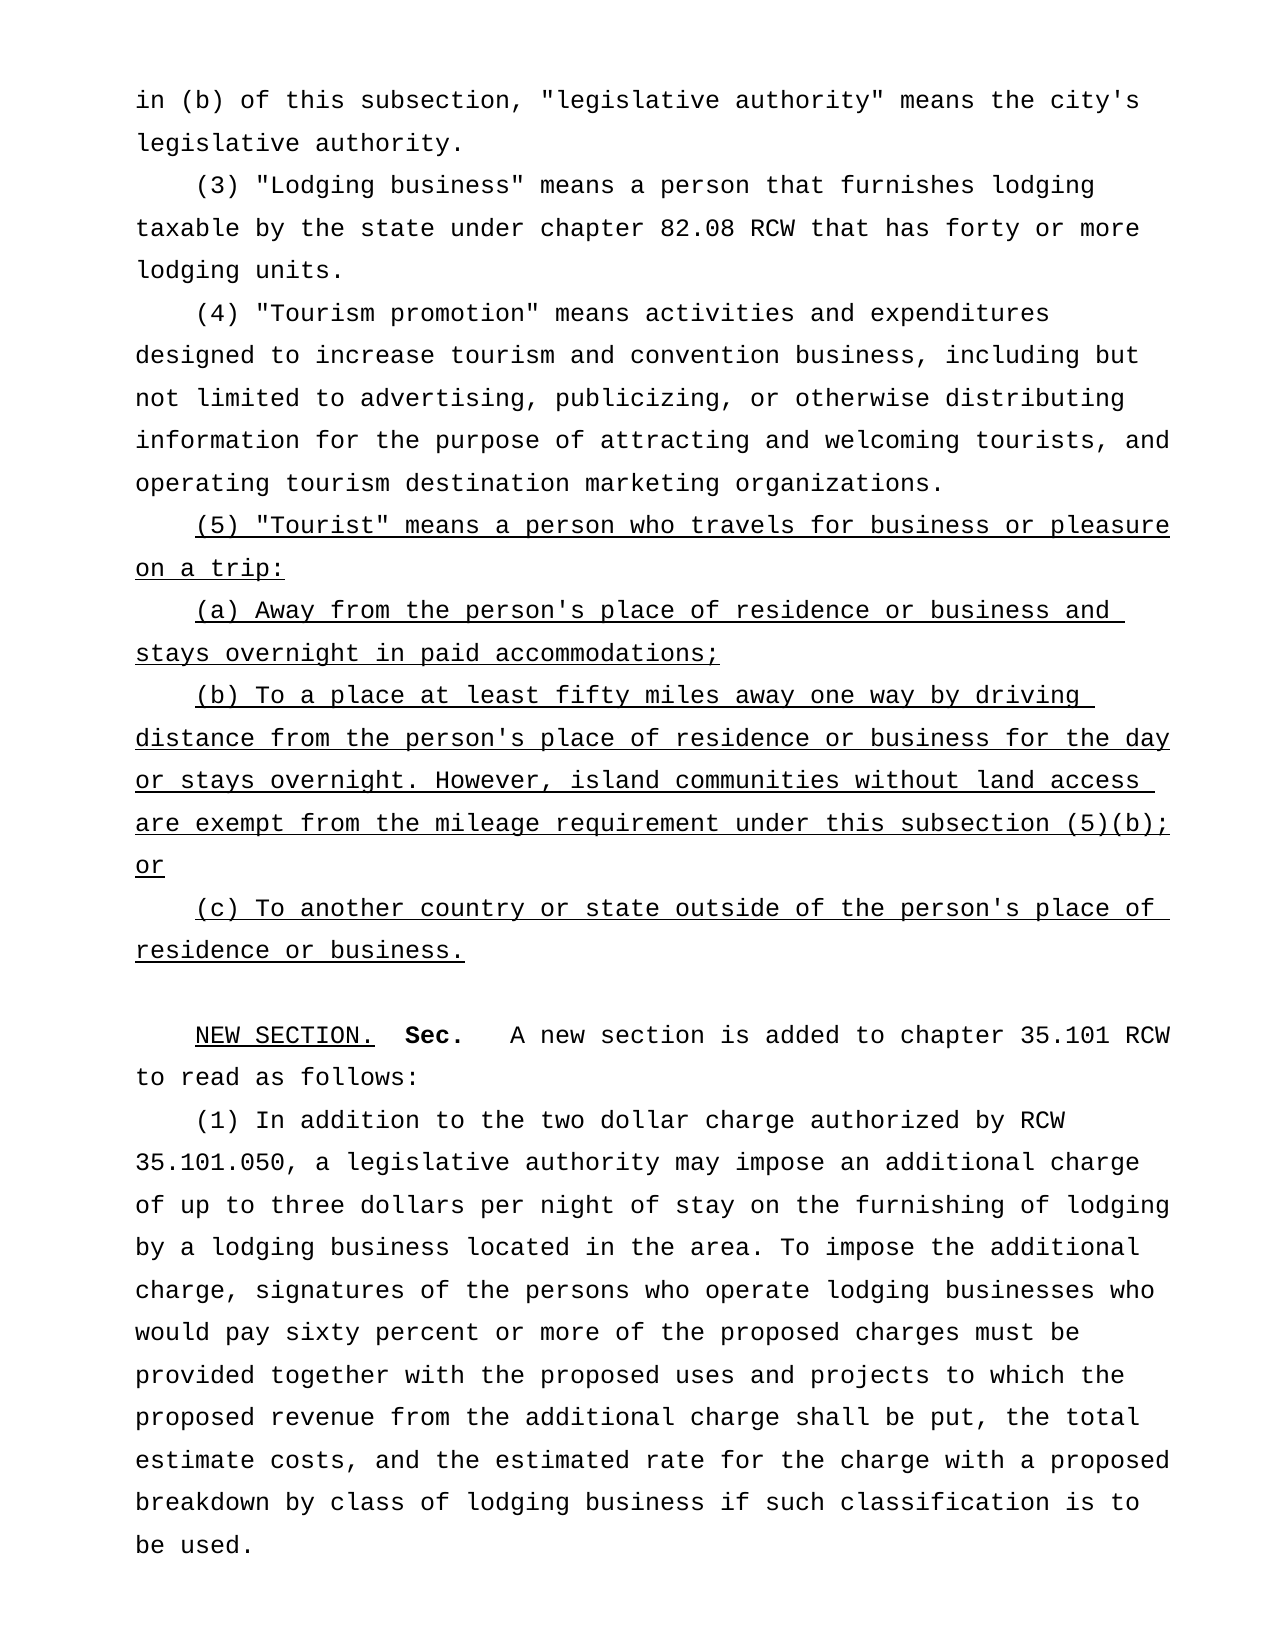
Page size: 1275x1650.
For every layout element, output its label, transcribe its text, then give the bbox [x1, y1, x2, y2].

text (4) "Tourism promotion" means activities and expenditures designed to increase tourism and convention business, including but not limited to advertising, publicizing, or otherwise distributing information for the purpose of attracting and welcoming tourists, and operating tourism destination marketing organizations. [135, 287, 1170, 500]
text (c) To another country or state outside of the person's place of residence or business. [135, 882, 1170, 967]
text (b) To a place at least fifty miles away one way by driving distance from the person's place of residence or business for the day or stays overnight. However, island communities without land access are exempt from the mileage requirement under this subsection (5)(b); or [135, 835, 1170, 882]
text NEW SECTION. Sec. A new section is added to chapter 35.101 RCW to read as follows: [135, 1009, 1170, 1094]
text (b) To a place at least fifty miles away one way by driving distance from the person's place of residence or business for the day or stays overnight. However, island communities without land access are exempt from the mileage requirement under this subsection (5)(b); or [135, 670, 1170, 749]
text (3) "Lodging business" means a person that furnishes lodging taxable by the state under chapter 82.08 RCW that has forty or more lodging units. [135, 160, 1170, 287]
text (1) In addition to the two dollar charge authorized by RCW 35.101.050, a legislative authority may impose an additional charge of up to three dollars per night of stay on the furnishing of lodging by a lodging business located in the area. To impose the additional charge, signatures of the persons who operate lodging businesses who would pay sixty percent or more of the proposed charges must be provided together with the proposed uses and projects to which the proposed revenue from the additional charge shall be put, the total estimate costs, and the estimated rate for the charge with a proposed breakdown by class of lodging business if such classification is to be used. [135, 1094, 1170, 1562]
text (a) Away from the person's place of residence or business and stays overnight in paid accommodations; [135, 585, 1170, 670]
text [135, 75, 1170, 160]
text (5) "Tourist" means a person who travels for business or pleasure on a trip: [135, 500, 1170, 585]
text (b) To a place at least fifty miles away one way by driving distance from the person's place of residence or business for the day or stays overnight. However, island communities without land access are exempt from the mileage requirement under this subsection (5)(b); or [135, 750, 1170, 834]
